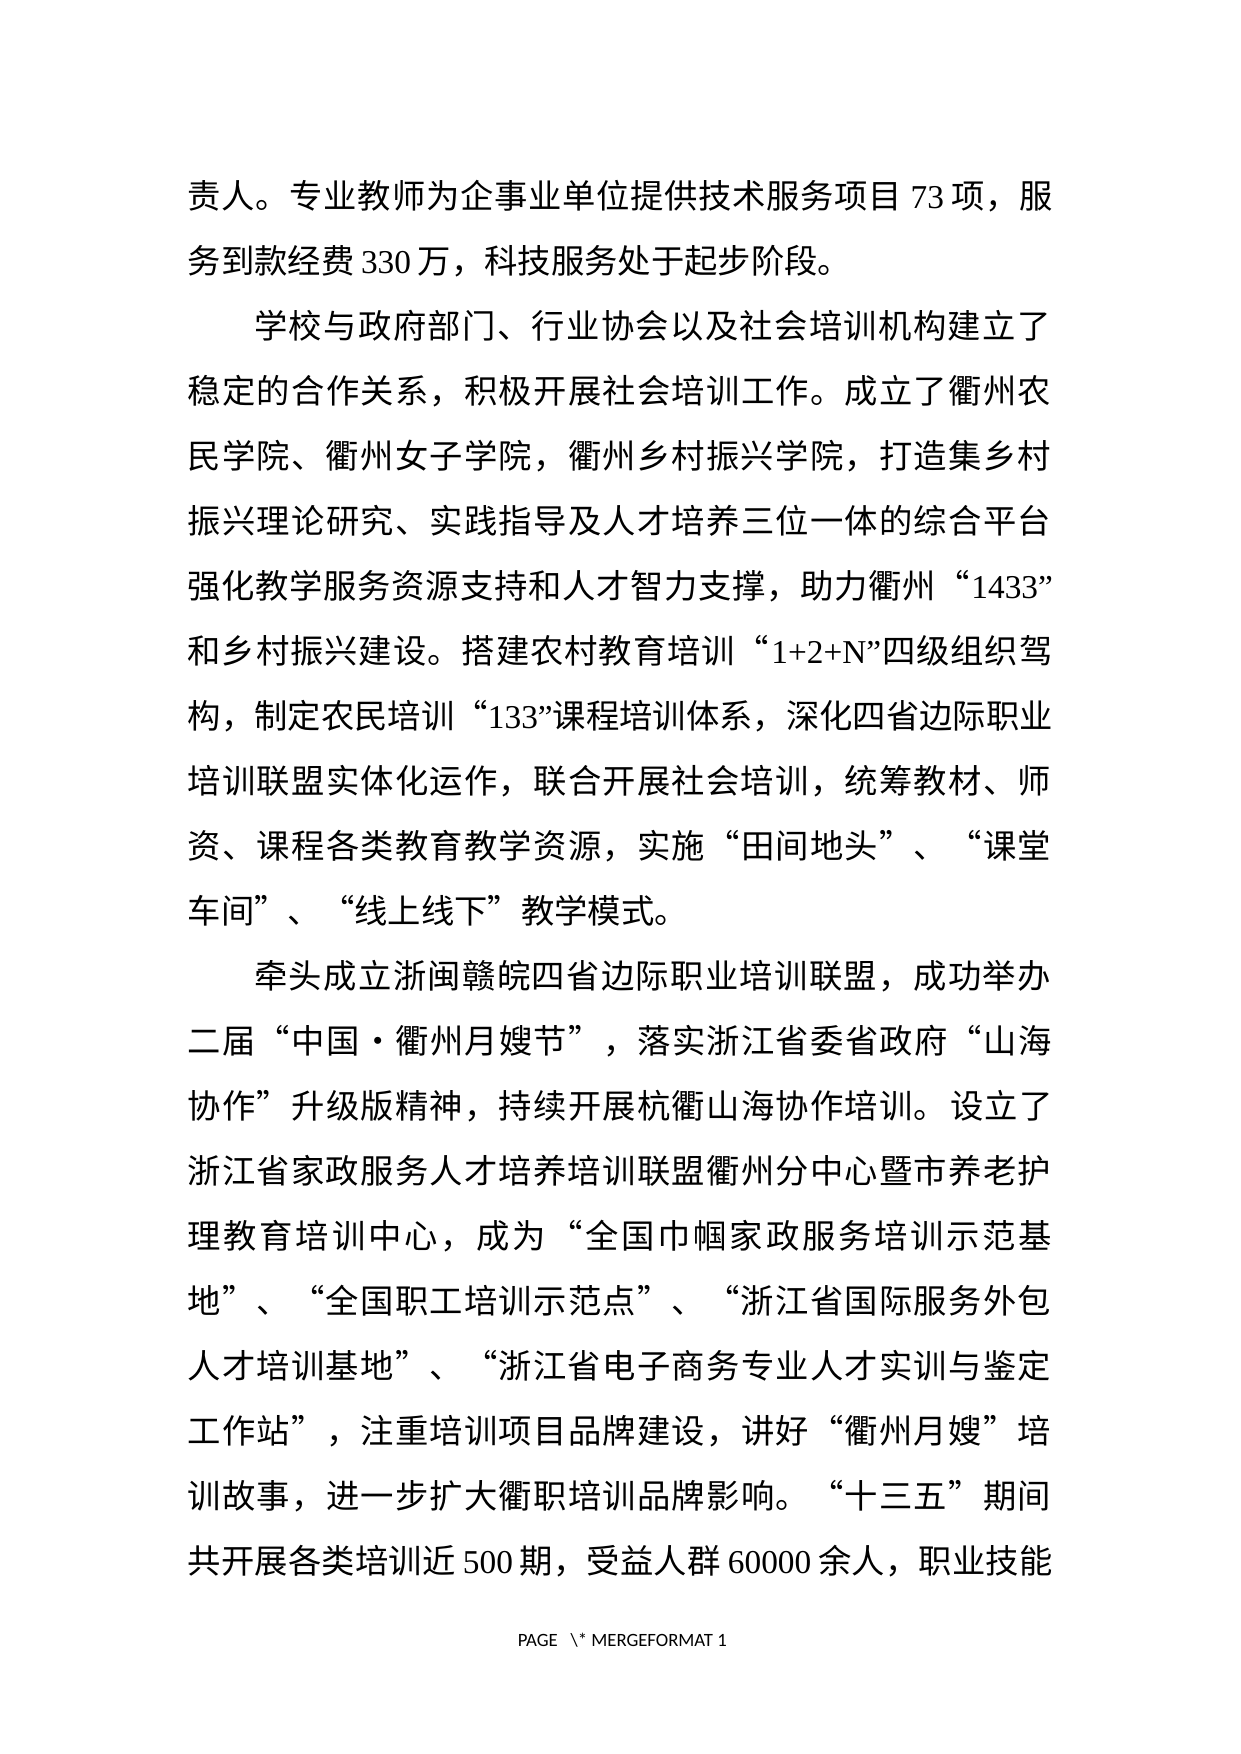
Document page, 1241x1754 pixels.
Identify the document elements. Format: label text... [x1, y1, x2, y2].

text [187, 942, 1053, 1592]
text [187, 162, 1053, 292]
text 学校与政府部门、行业协会以及社会培训机构建立了稳定的合作关系，积极开展社会培训工作。成立了衢州农民学院、衢州女子学院，衢州乡村振兴学院，打造集乡村振兴理论研究、实践指导及人才培养三位一体的综合平台，强化教学服务资源支持和人才智力支撑，助力衢州“1433”和乡村振兴建设。搭建农村教育培训“1+2+N”四级组织驾构，制定农民培训“133”课程培训体系，深化四省边际职业培训联盟实体化运作，联合开展社会培训，统筹教材、师资、课程各类教育教学资源，实施“田间地头”、“课堂车间”、“线上线下”教学模式。 [187, 292, 1053, 942]
